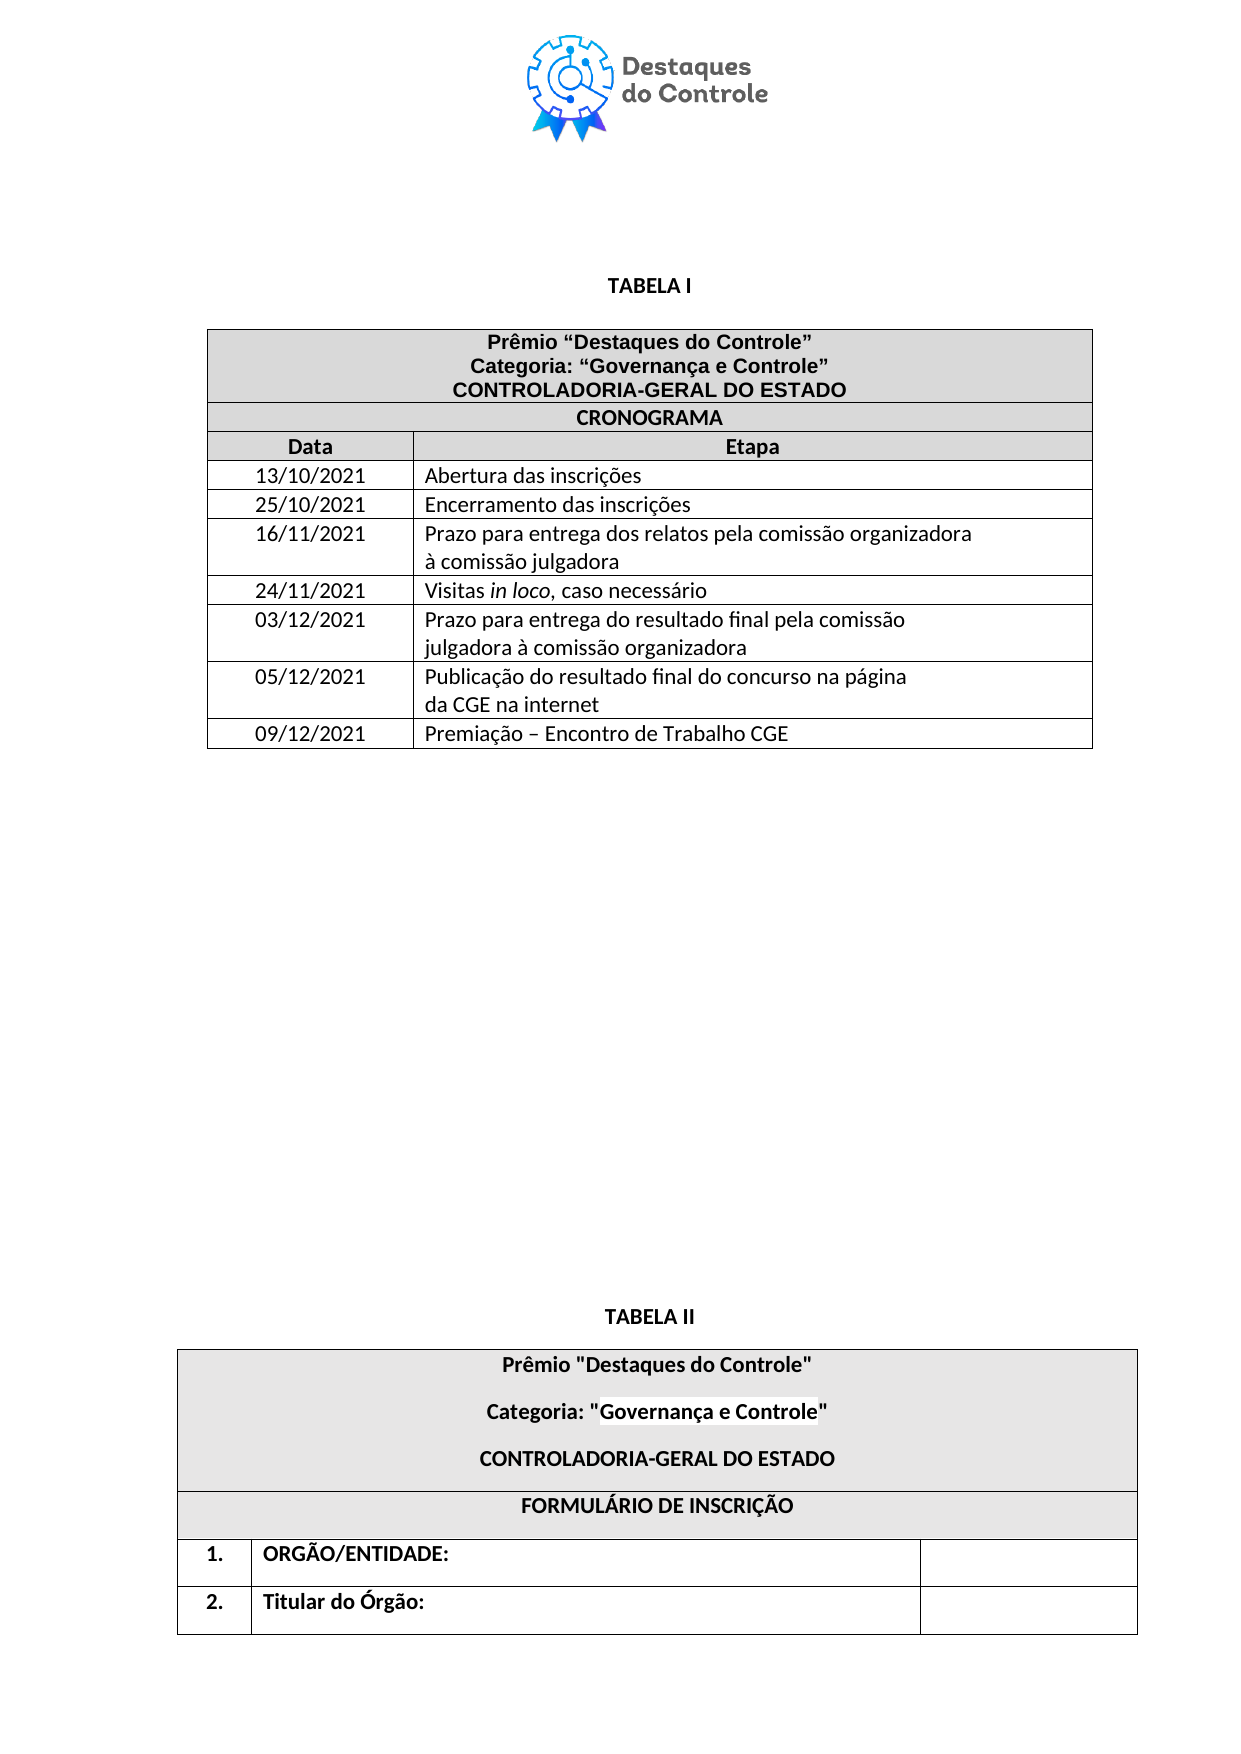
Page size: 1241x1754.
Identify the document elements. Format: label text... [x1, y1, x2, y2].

table_cell Etapa [414, 432, 1092, 460]
table_cell 16/11/2021 [208, 519, 413, 575]
table_cell 2. [178, 1587, 251, 1634]
table_cell FORMULÁRIO DE INSCRIÇÃO [178, 1492, 1137, 1538]
table_cell 1. [178, 1540, 251, 1586]
picture [508, 8, 781, 167]
table_cell Abertura das inscrições [414, 461, 1092, 489]
table_cell 09/12/2021 [208, 719, 413, 747]
table_cell 25/10/2021 [208, 490, 413, 518]
table_cell Prazo para entrega do resultado final pela comissão julgadora à comissão organizadora [414, 605, 1092, 661]
table_cell ORGÃO/ENTIDADE: [252, 1540, 920, 1586]
table_cell Data [208, 432, 413, 460]
table_cell Prazo para entrega dos relatos pela comissão organizadora à comissão julgadora [414, 519, 1092, 575]
table_cell [921, 1587, 1137, 1634]
text TABELA II [177, 1302, 1122, 1330]
table_cell CRONOGRAMA [208, 403, 1092, 431]
table_cell Titular do Órgão: [252, 1587, 920, 1634]
table_cell 05/12/2021 [208, 662, 413, 718]
table_header Prêmio “Destaques do Controle” Categoria: “Governança e Controle” CONTROLADORIA-GERAL DO ESTADO [208, 330, 1092, 402]
table_cell Premiação – Encontro de Trabalho CGE [414, 719, 1092, 747]
table_cell 03/12/2021 [208, 605, 413, 661]
table_cell Visitas in loco, caso necessário [414, 576, 1092, 604]
table_cell 24/11/2021 [208, 576, 413, 604]
text TABELA I [177, 271, 1122, 299]
table_cell [921, 1540, 1137, 1586]
table_cell Encerramento das inscrições [414, 490, 1092, 518]
table_header Prêmio "Destaques do Controle" Categoria: "Governança e Controle" CONTROLADORIA-GERAL DO ESTADO [178, 1350, 1137, 1491]
table_cell 13/10/2021 [208, 461, 413, 489]
table_cell Publicação do resultado final do concurso na página da CGE na internet [414, 662, 1092, 718]
